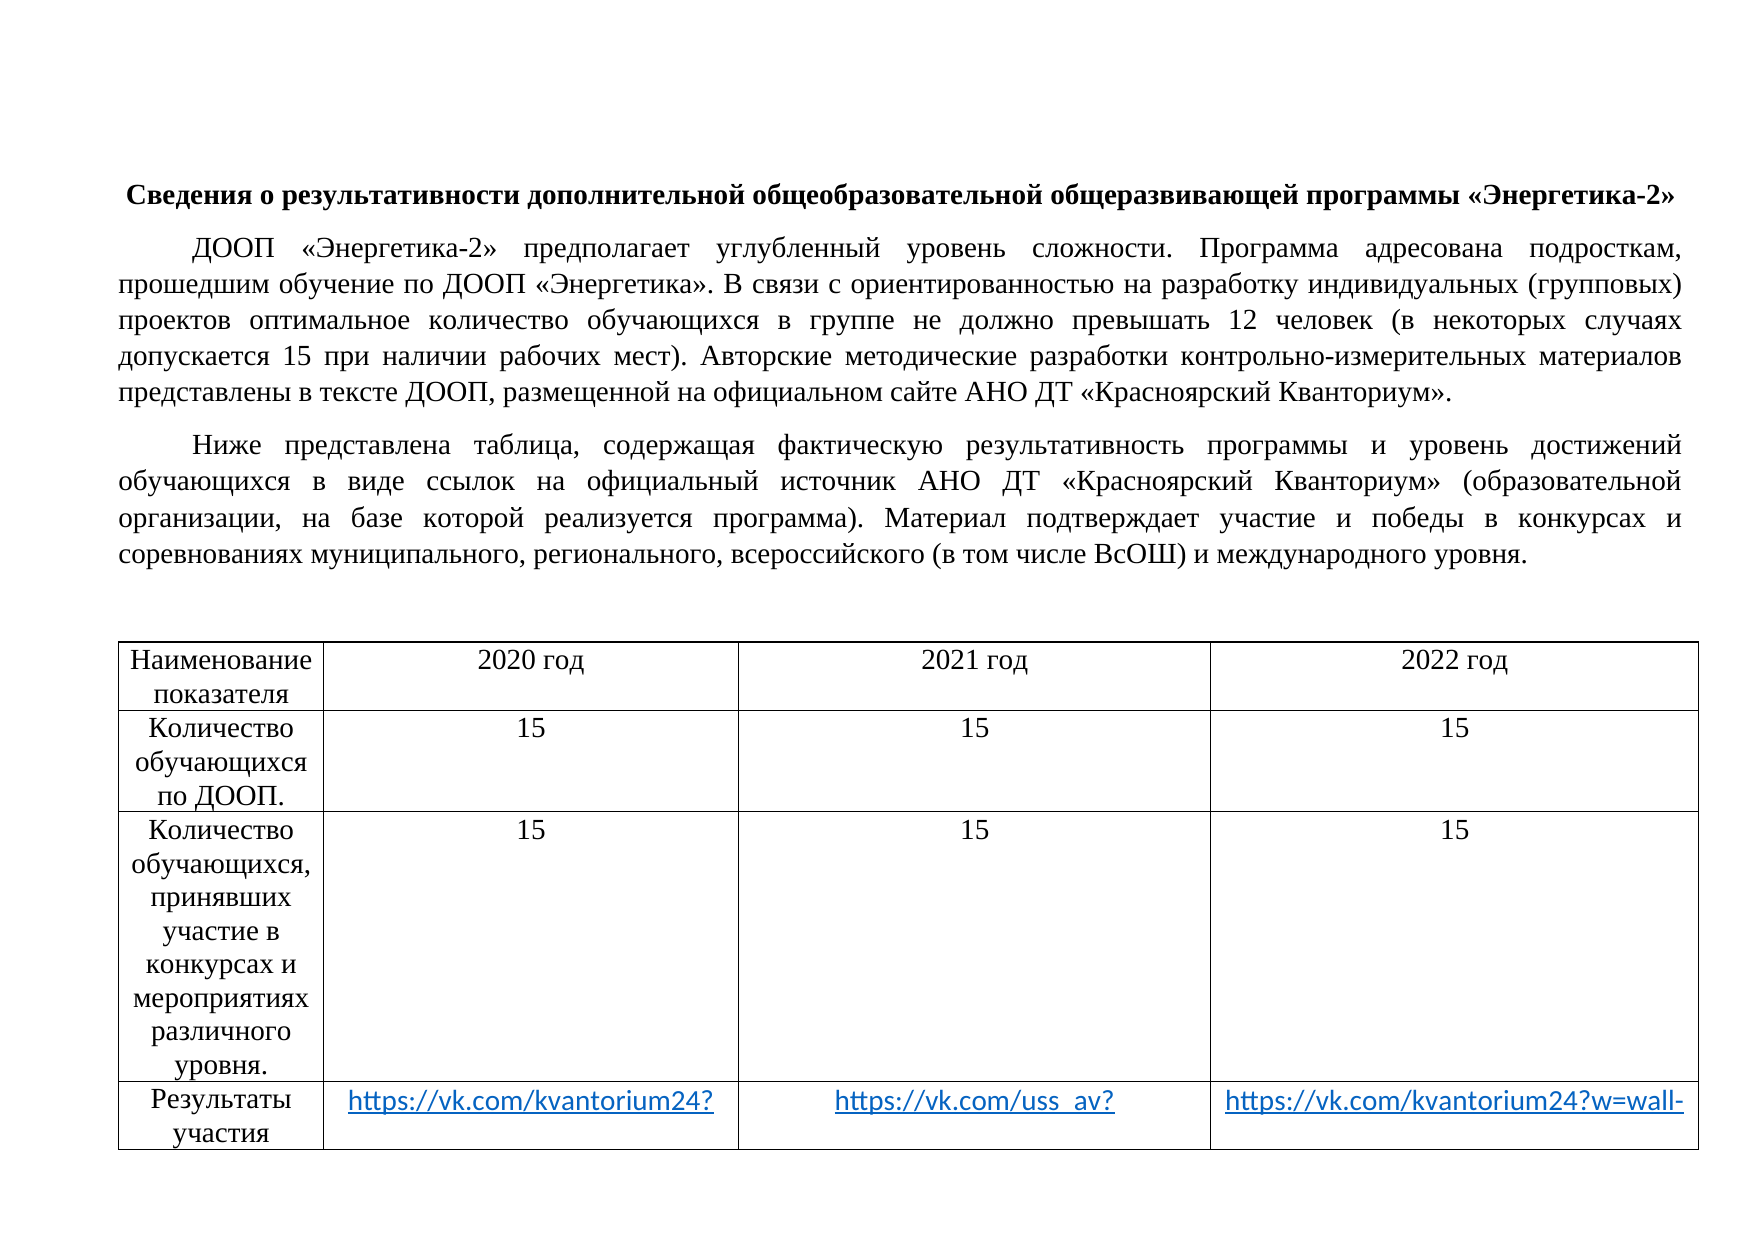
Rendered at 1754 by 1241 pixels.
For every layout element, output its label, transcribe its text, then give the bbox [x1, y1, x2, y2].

text Ниже представлена таблица, содержащая фактическую результативность программы и уровень достижений обучающихся в виде ссылок на официальный источник АНО ДТ «Красноярский Кванториум» (образовательной организации, на базе которой реализуется программа). Материал подтверждает участие и победы в конкурсах и соревнованиях муниципального, регионального, всероссийского (в том числе ВсОШ) и международного уровня. [118, 427, 1683, 569]
text ДООП «Энергетика-2» предполагает углубленный уровень сложности. Программа адресована подросткам, прошедшим обучение по ДООП «Энергетика». В связи с ориентированностью на разработку индивидуальных (групповых) проектов оптимальное количество обучающихся в группе не должно превышать 12 человек (в некоторых случаях допускается 15 при наличии рабочих мест). Авторские методические разработки контрольно-измерительных материалов представлены в тексте ДООП, размещенной на официальном сайте АНО ДТ «Красноярский Кванториум». [118, 230, 1683, 408]
text Сведения о результативности дополнительной общеобразовательной общеразвивающей программы «Энергетика-2» [118, 177, 1683, 211]
table_header Наименование показателя [119, 643, 323, 709]
table_header 2020 год [324, 643, 738, 709]
table_cell 15 [739, 812, 1210, 1081]
table_cell Количество обучающихся по ДООП. [119, 711, 323, 811]
table_cell 15 [324, 711, 738, 811]
table_cell 15 [1211, 812, 1698, 1081]
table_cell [1211, 1082, 1698, 1149]
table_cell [739, 1082, 1210, 1149]
table_cell 15 [324, 812, 738, 1081]
table_cell Количество обучающихся, принявших участие в конкурсах и мероприятиях различного уровня. [119, 812, 323, 1081]
table_header 2022 год [1211, 643, 1698, 709]
table_cell 15 [739, 711, 1210, 811]
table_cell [324, 1082, 738, 1149]
table_header 2021 год [739, 643, 1210, 709]
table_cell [119, 1082, 323, 1149]
table_cell 15 [1211, 711, 1698, 811]
